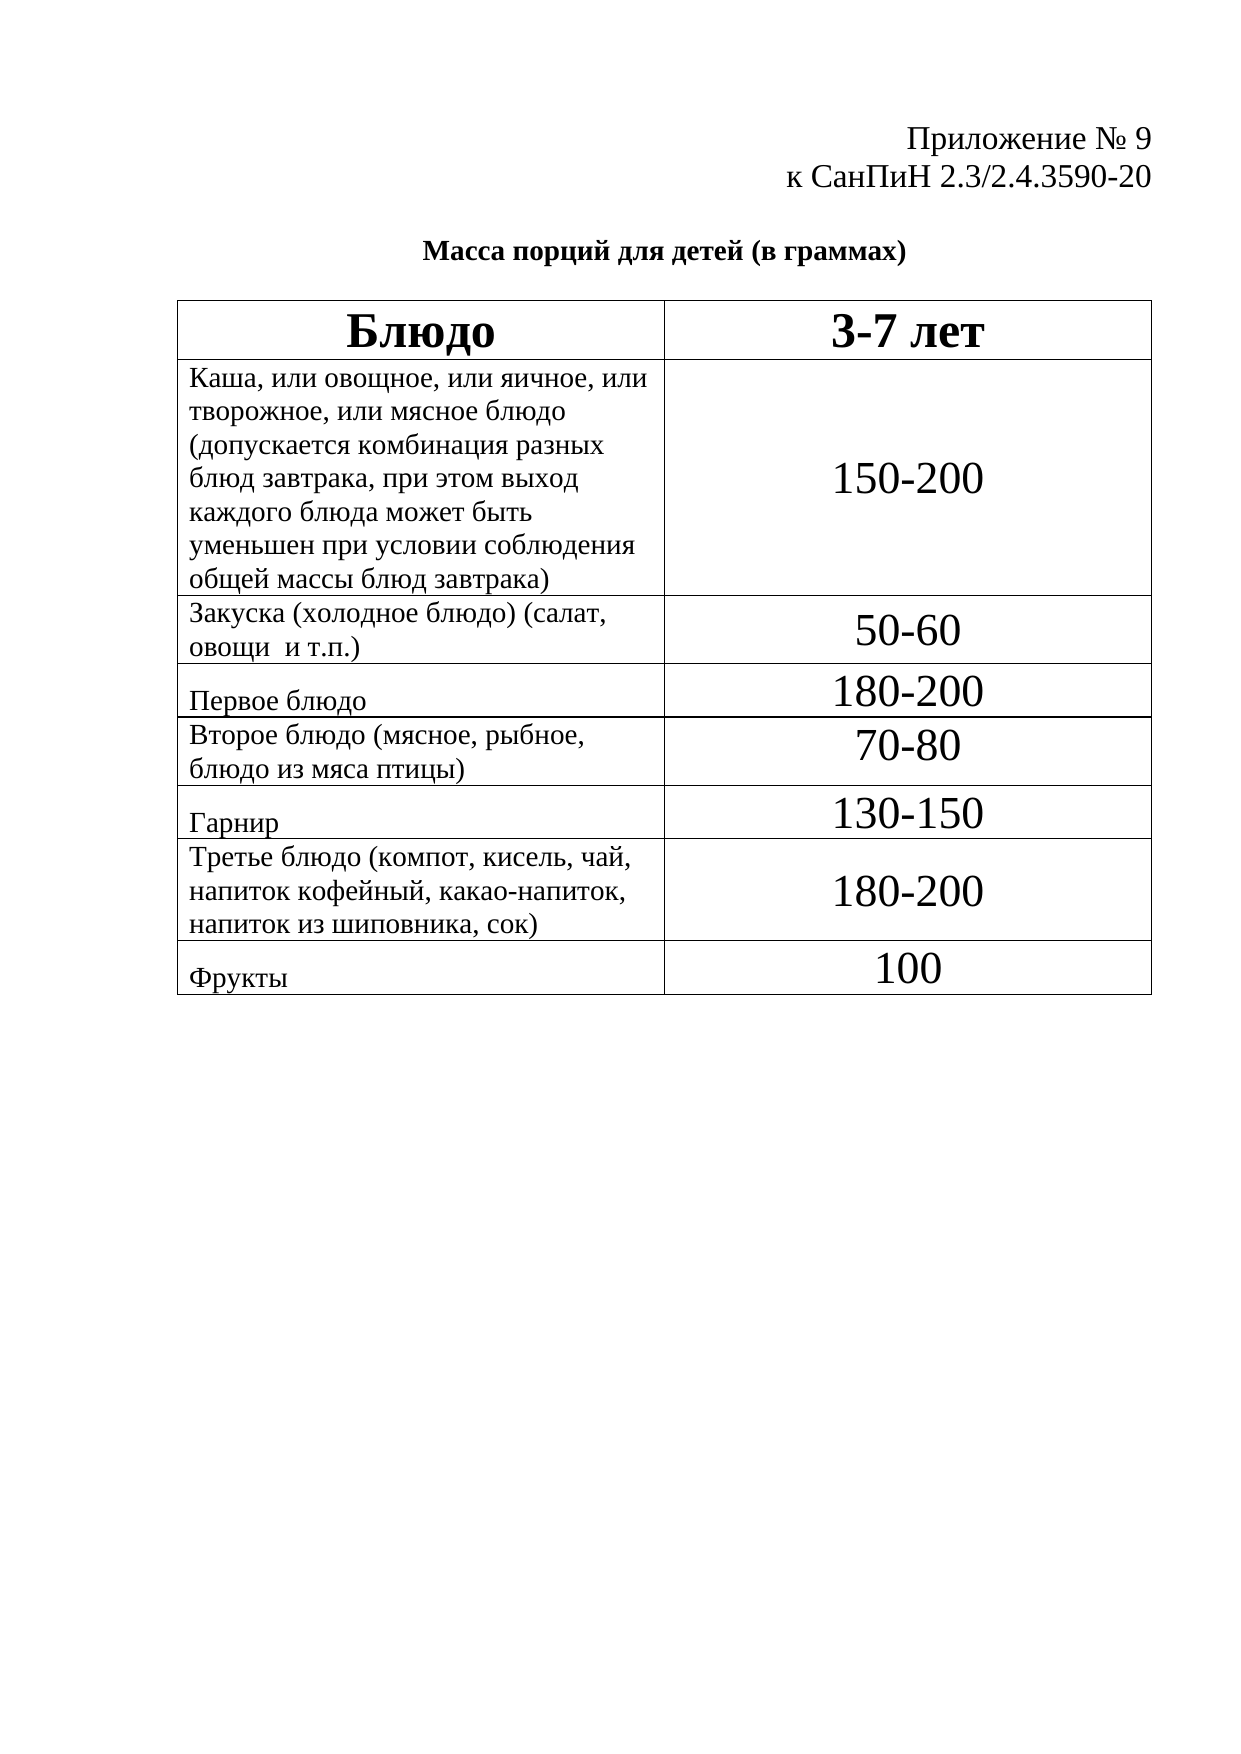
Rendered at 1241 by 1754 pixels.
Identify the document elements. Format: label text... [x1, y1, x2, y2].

table_cell Каша, или овощное, или яичное, или творожное, или мясное блюдо (допускается комбинация разных блюд завтрака, при этом выход каждого блюда может быть уменьшен при условии соблюдения общей массы блюд завтрака) [178, 360, 664, 594]
table_cell Третье блюдо (компот, кисель, чай, напиток кофейный, какао-напиток, напиток из шиповника, сок) [178, 839, 664, 940]
table_cell 150-200 [665, 360, 1151, 594]
text к СанПиН 2.3/2.4.3590-20 [177, 156, 1152, 195]
table_cell 100 [665, 941, 1151, 994]
table_cell Второе блюдо (мясное, рыбное, блюдо из мяса птицы) [178, 718, 664, 784]
table_header Блюдо [178, 301, 664, 359]
text Масса порций для детей (в граммах) [177, 233, 1152, 267]
text Приложение № 9 [177, 118, 1152, 156]
table_cell 70-80 [665, 718, 1151, 784]
table_cell Гарнир [178, 786, 664, 838]
table_cell 180-200 [665, 839, 1151, 940]
table_cell Первое блюдо [178, 664, 664, 716]
table_cell 50-60 [665, 596, 1151, 663]
table_cell 180-200 [665, 664, 1151, 716]
table_cell Закуска (холодное блюдо) (салат, овощи и т.п.) [178, 596, 664, 663]
table_cell 130-150 [665, 786, 1151, 838]
table_header 3-7 лет [665, 301, 1151, 359]
table_cell Фрукты [178, 941, 664, 994]
